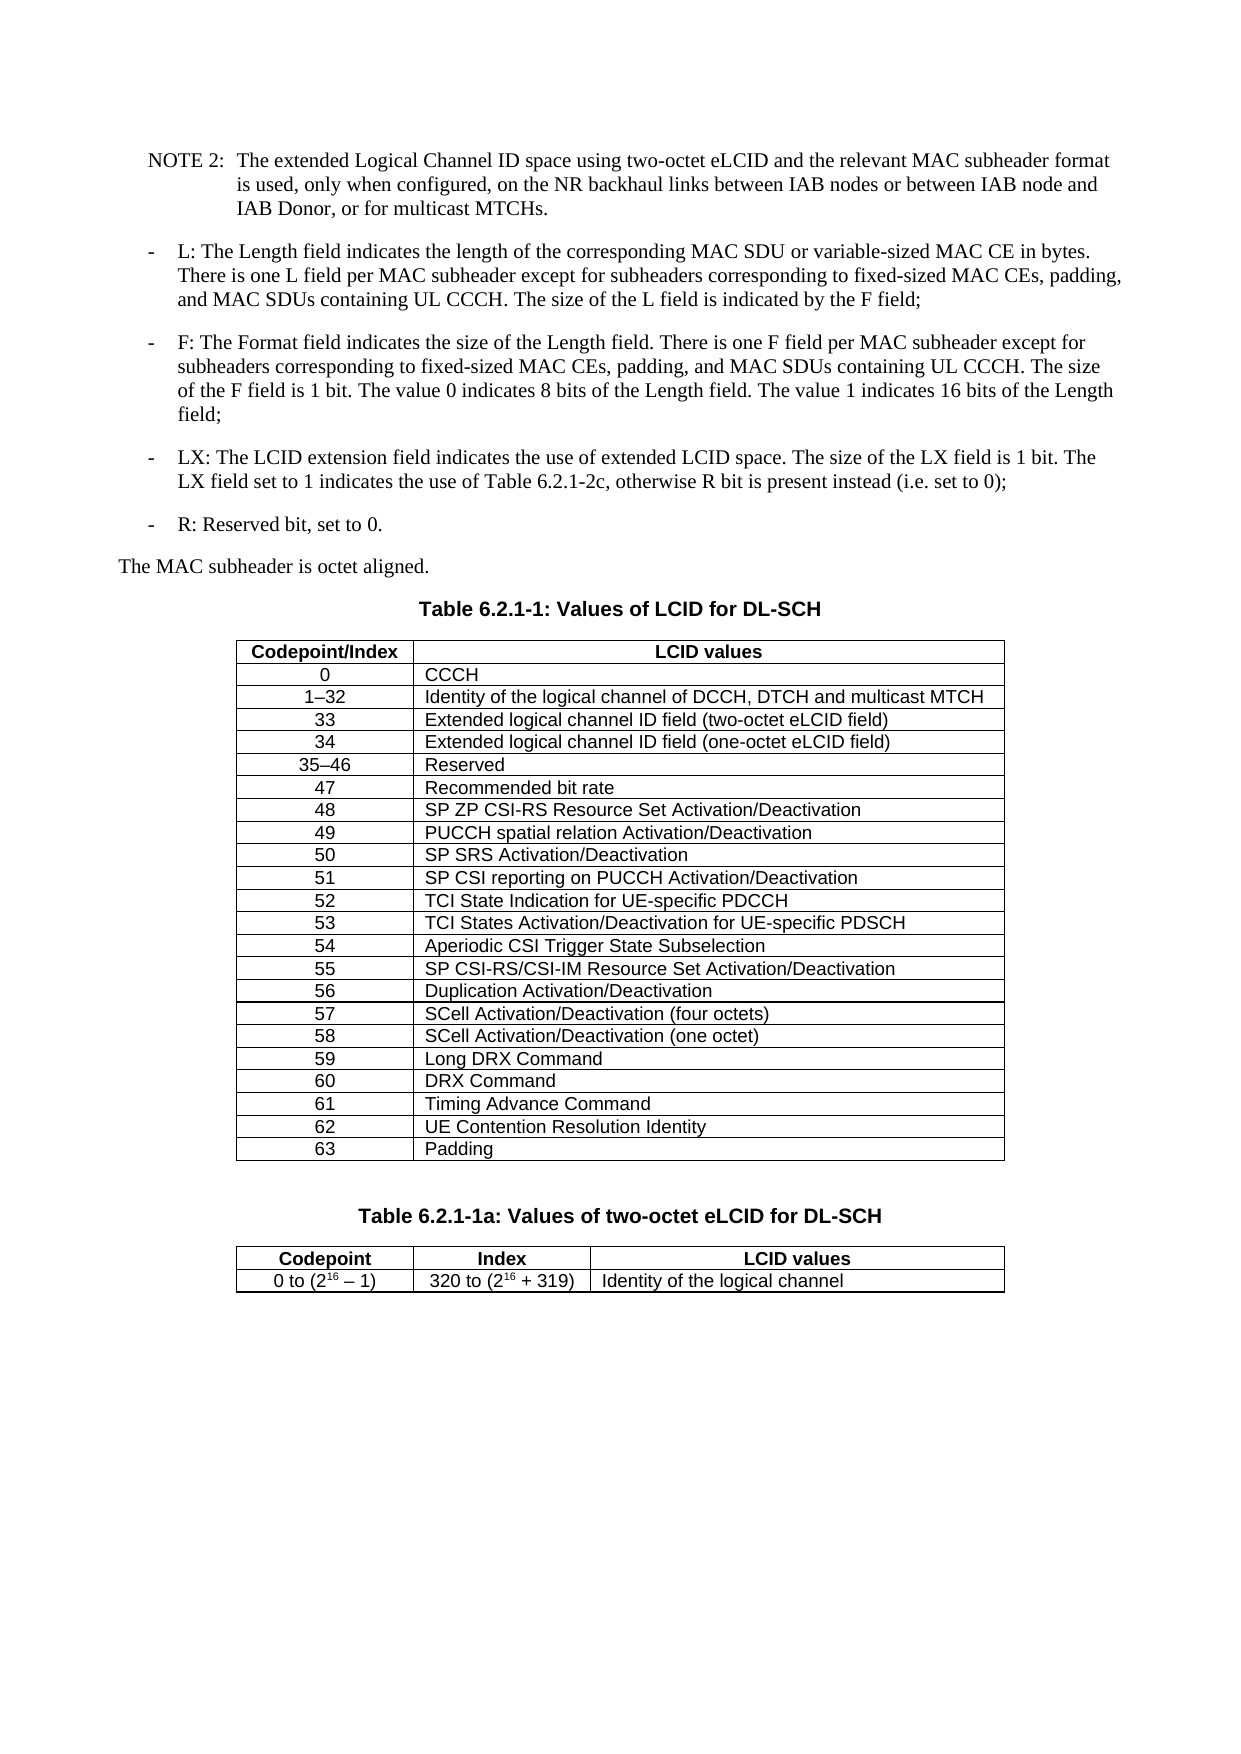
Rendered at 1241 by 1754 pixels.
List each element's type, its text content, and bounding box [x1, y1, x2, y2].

table_cell SCell Activation/Deactivation (one octet) [414, 1025, 1004, 1047]
table_cell 60 [237, 1070, 413, 1092]
table_header Codepoint/Index [237, 641, 413, 662]
table_cell 49 [237, 822, 413, 843]
text - L: The Length field indicates the length of the corresponding MAC SDU or variable-sized MAC CE in bytes. There is one L field per MAC subheader except for subheaders corresponding to fixed-sized MAC CEs, padding, and MAC SDUs containing UL CCCH. The size of the L field is indicated by the F field; [148, 239, 1122, 311]
table_cell 61 [237, 1093, 413, 1114]
table_cell 56 [237, 980, 413, 1001]
table_cell SP SRS Activation/Deactivation [414, 844, 1004, 866]
table_cell Aperiodic CSI Trigger State Subselection [414, 935, 1004, 956]
table_cell 57 [237, 1003, 413, 1024]
table_cell TCI State Indication for UE-specific PDCCH [414, 890, 1004, 911]
table_cell 35–46 [237, 754, 413, 775]
table_header Codepoint [237, 1247, 413, 1269]
table_cell 48 [237, 799, 413, 821]
table_cell 54 [237, 935, 413, 956]
table_cell Long DRX Command [414, 1048, 1004, 1069]
text The MAC subheader is octet aligned. [118, 554, 1122, 578]
table_cell 63 [237, 1138, 413, 1160]
table_cell PUCCH spatial relation Activation/Deactivation [414, 822, 1004, 843]
table_cell 58 [237, 1025, 413, 1047]
table_cell 0 [237, 664, 413, 685]
table_header LCID values [414, 641, 1004, 662]
table_cell Duplication Activation/Deactivation [414, 980, 1004, 1001]
table_cell 33 [237, 709, 413, 730]
text Table 6.2.1-1: Values of LCID for DL-SCH [118, 597, 1122, 621]
table_cell 51 [237, 867, 413, 888]
table_cell Reserved [414, 754, 1004, 775]
table_cell 0 to (216 – 1) [237, 1270, 413, 1291]
text Table 6.2.1-1a: Values of two-octet eLCID for DL-SCH [118, 1203, 1122, 1227]
table_cell 52 [237, 890, 413, 911]
table_cell Padding [414, 1138, 1004, 1160]
text - F: The Format field indicates the size of the Length field. There is one F field per MAC subheader except for subheaders corresponding to fixed-sized MAC CEs, padding, and MAC SDUs containing UL CCCH. The size of the F field is 1 bit. The value 0 indicates 8 bits of the Length field. The value 1 indicates 16 bits of the Length field; [148, 329, 1122, 426]
table_cell 62 [237, 1116, 413, 1137]
table_cell 53 [237, 912, 413, 934]
table_cell CCCH [414, 664, 1004, 685]
table_cell 1–32 [237, 686, 413, 708]
table_header LCID values [591, 1247, 1004, 1269]
table_header Index [414, 1247, 590, 1269]
text - LX: The LCID extension field indicates the use of extended LCID space. The size of the LX field is 1 bit. The LX field set to 1 indicates the use of Table 6.2.1-2c, otherwise R bit is present instead (i.e. set to 0); [148, 444, 1122, 493]
table_cell Recommended bit rate [414, 776, 1004, 798]
table_cell Timing Advance Command [414, 1093, 1004, 1114]
table_cell DRX Command [414, 1070, 1004, 1092]
table_cell 55 [237, 957, 413, 979]
table_cell Identity of the logical channel of DCCH, DTCH and multicast MTCH [414, 686, 1004, 708]
table_cell 34 [237, 731, 413, 753]
table_cell Identity of the logical channel [591, 1270, 1004, 1291]
text - R: Reserved bit, set to 0. [148, 511, 1122, 536]
table_cell TCI States Activation/Deactivation for UE-specific PDSCH [414, 912, 1004, 934]
table_cell 47 [237, 776, 413, 798]
table_cell 320 to (216 + 319) [414, 1270, 590, 1291]
table_cell 50 [237, 844, 413, 866]
table_cell SP CSI-RS/CSI-IM Resource Set Activation/Deactivation [414, 957, 1004, 979]
table_cell UE Contention Resolution Identity [414, 1116, 1004, 1137]
text NOTE 2: The extended Logical Channel ID space using two-octet eLCID and the relevant MAC subheader format is used, only when configured, on the NR backhaul links between IAB nodes or between IAB node and IAB Donor, or for multicast MTCHs. [148, 148, 1122, 220]
table_cell Extended logical channel ID field (one-octet eLCID field) [414, 731, 1004, 753]
table_cell 59 [237, 1048, 413, 1069]
table_cell SP ZP CSI-RS Resource Set Activation/Deactivation [414, 799, 1004, 821]
table_cell SP CSI reporting on PUCCH Activation/Deactivation [414, 867, 1004, 888]
table_cell SCell Activation/Deactivation (four octets) [414, 1003, 1004, 1024]
table_cell Extended logical channel ID field (two-octet eLCID field) [414, 709, 1004, 730]
